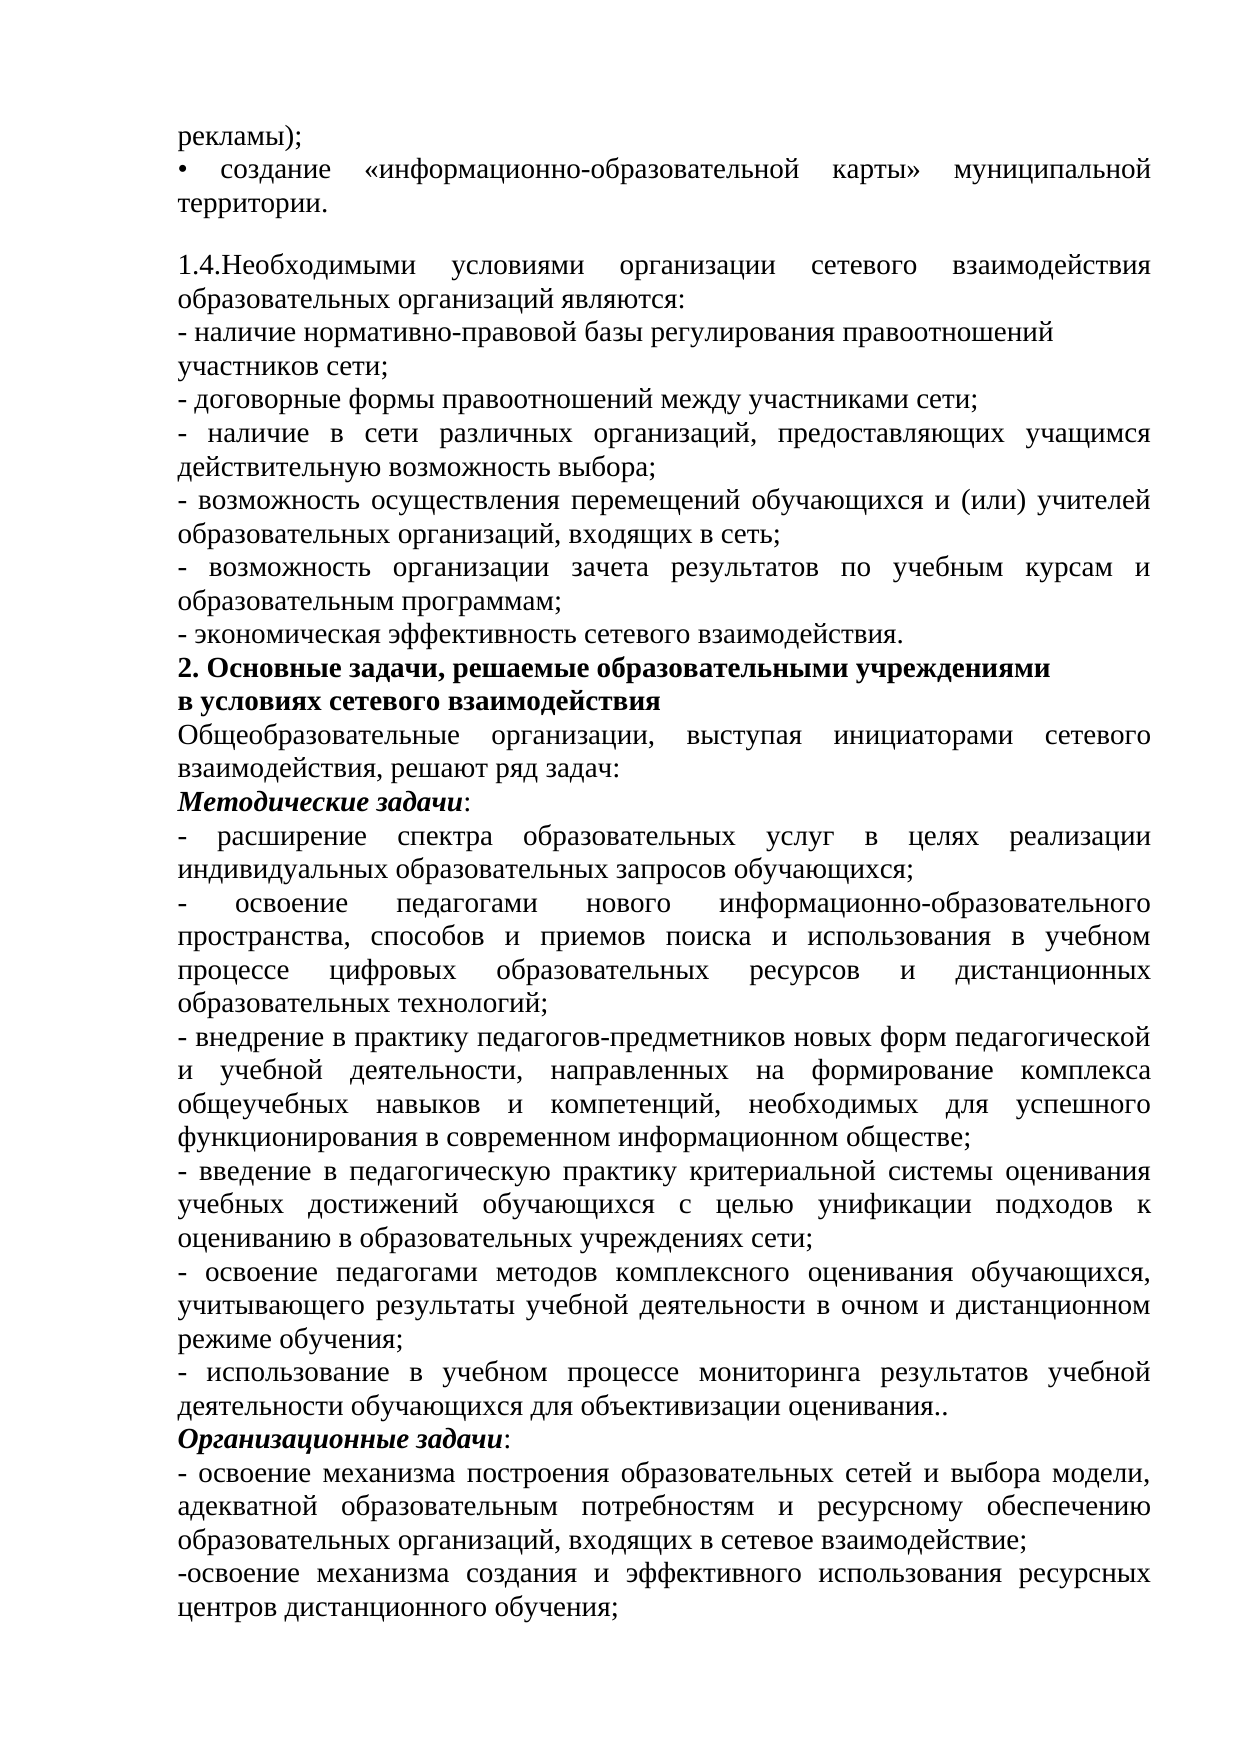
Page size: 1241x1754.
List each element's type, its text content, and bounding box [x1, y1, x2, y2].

text - освоение педагогами методов комплексного оценивания обучающихся, учитывающего результаты учебной деятельности в очном и дистанционном режиме обучения; [177, 1254, 1152, 1354]
text Методические задачи: [177, 784, 1152, 818]
text - экономическая эффективность сетевого взаимодействия. [177, 616, 1152, 650]
text - наличие в сети различных организаций, предоставляющих учащимся действительную возможность выбора; [177, 415, 1152, 482]
text Организационные задачи: [177, 1421, 1152, 1455]
text 1.4.Необходимыми условиями организации сетевого взаимодействия образовательных организаций являются: [177, 247, 1152, 314]
text - возможность организации зачета результатов по учебным курсам и образовательным программам; [177, 549, 1152, 616]
text рекламы); [177, 118, 1152, 152]
text в условиях сетевого взаимодействия [177, 683, 1152, 717]
text - расширение спектра образовательных услуг в целях реализации индивидуальных образовательных запросов обучающихся; [177, 818, 1152, 885]
text - освоение педагогами нового информационно-образовательного пространства, способов и приемов поиска и использования в учебном процессе цифровых образовательных ресурсов и дистанционных образовательных технологий; [177, 885, 1152, 1019]
text - освоение механизма построения образовательных сетей и выбора модели, адекватной образовательным потребностям и ресурсному обеспечению образовательных организаций, входящих в сетевое взаимодействие; [177, 1455, 1152, 1556]
text 2. Основные задачи, решаемые образовательными учреждениями [177, 650, 1152, 683]
text - наличие нормативно-правовой базы регулирования правоотношений [177, 314, 1152, 348]
text Общеобразовательные организации, выступая инициаторами сетевого взаимодействия, решают ряд задач: [177, 717, 1152, 784]
text - возможность осуществления перемещений обучающихся и (или) учителей образовательных организаций, входящих в сеть; [177, 482, 1152, 549]
text - введение в педагогическую практику критериальной системы оценивания учебных достижений обучающихся с целью унификации подходов к оцениванию в образовательных учреждениях сети; [177, 1153, 1152, 1254]
text - внедрение в практику педагогов-предметников новых форм педагогической и учебной деятельности, направленных на формирование комплекса общеучебных навыков и компетенций, необходимых для успешного функционирования в современном информационном обществе; [177, 1019, 1152, 1153]
text участников сети; [177, 348, 1152, 382]
text - договорные формы правоотношений между участниками сети; [177, 382, 1152, 415]
text • создание «информационно-образовательной карты» муниципальной территории. [177, 152, 1152, 219]
text - использование в учебном процессе мониторинга результатов учебной деятельности обучающихся для объективизации оценивания.. [177, 1354, 1152, 1421]
text -освоение механизма создания и эффективного использования ресурсных центров дистанционного обучения; [177, 1556, 1152, 1623]
